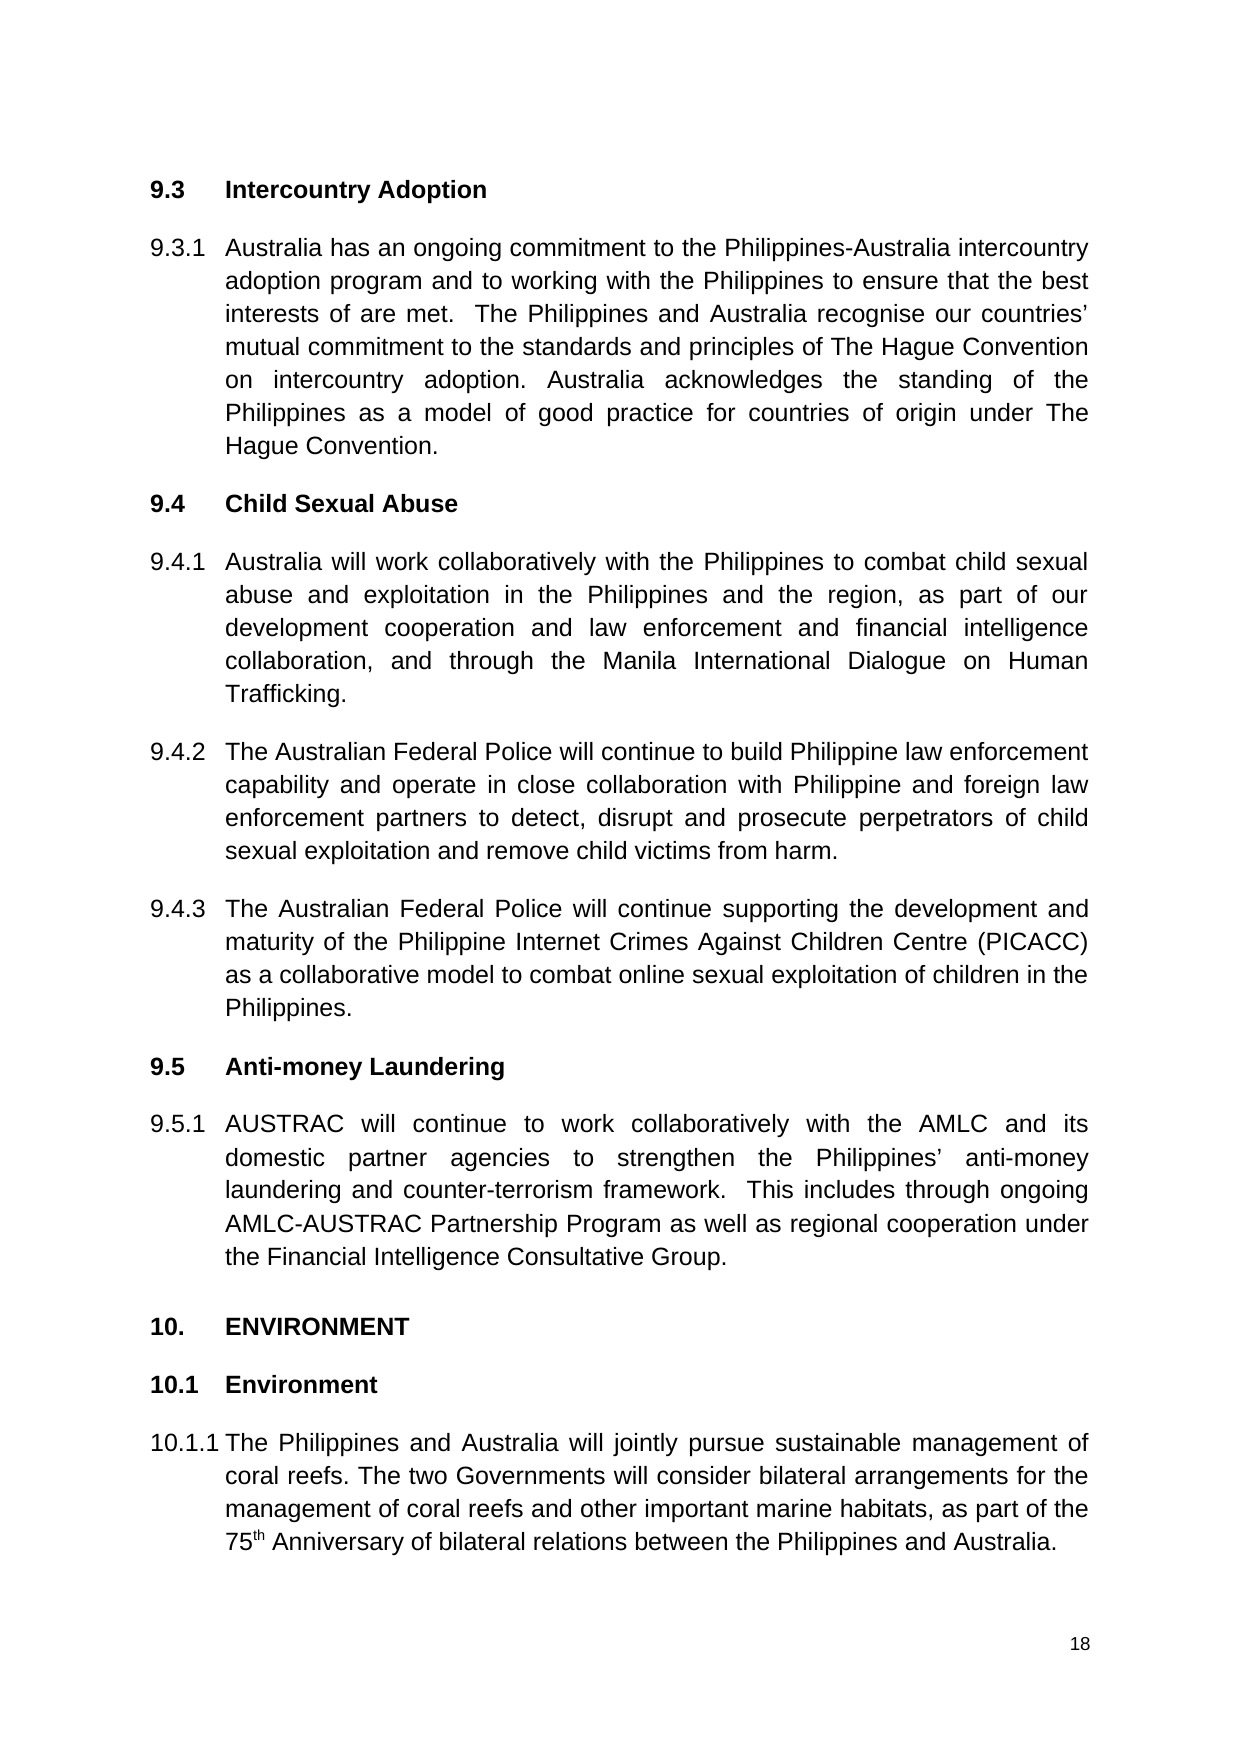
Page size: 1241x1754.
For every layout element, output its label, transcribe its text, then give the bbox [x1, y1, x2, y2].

list Australia will work collaboratively with the Philippines to combat child sexual abuse and exploitation in the Philippines and the region, as part of our development cooperation and law enforcement and financial intelligence collaboration, and through the Manila International Dialogue on Human Trafficking. [150, 547, 1090, 708]
subtitle Anti-money Laundering [150, 1051, 1090, 1080]
subtitle Environment [150, 1370, 1090, 1399]
list The Australian Federal Police will continue supporting the development and maturity of the Philippine Internet Crimes Against Children Centre (PICACC) as a collaborative model to combat online sexual exploitation of children in the Philippines. [150, 894, 1090, 1022]
list The Philippines and Australia will jointly pursue sustainable management of coral reefs. The two Governments will consider bilateral arrangements for the management of coral reefs and other important marine habitats, as part of the 75th Anniversary of bilateral relations between the Philippines and Australia. [150, 1428, 1090, 1556]
list Australia has an ongoing commitment to the Philippines-Australia intercountry adoption program and to working with the Philippines to ensure that the best interests of are met. The Philippines and Australia recognise our countries’ mutual commitment to the standards and principles of The Hague Convention on intercountry adoption. Australia acknowledges the standing of the Philippines as a model of good practice for countries of origin under The Hague Convention. [150, 233, 1090, 460]
list AUSTRAC will continue to work collaboratively with the AMLC and its domestic partner agencies to strengthen the Philippines’ anti-money laundering and counter-terrorism framework. This includes through ongoing AMLC-AUSTRAC Partnership Program as well as regional cooperation under the Financial Intelligence Consultative Group. [150, 1109, 1090, 1270]
subtitle ENVIRONMENT [150, 1312, 1090, 1341]
subtitle Intercountry Adoption [150, 175, 1090, 204]
subtitle Child Sexual Abuse [150, 489, 1090, 518]
list The Australian Federal Police will continue to build Philippine law enforcement capability and operate in close collaboration with Philippine and foreign law enforcement partners to detect, disrupt and prosecute perpetrators of child sexual exploitation and remove child victims from harm. [150, 737, 1090, 865]
